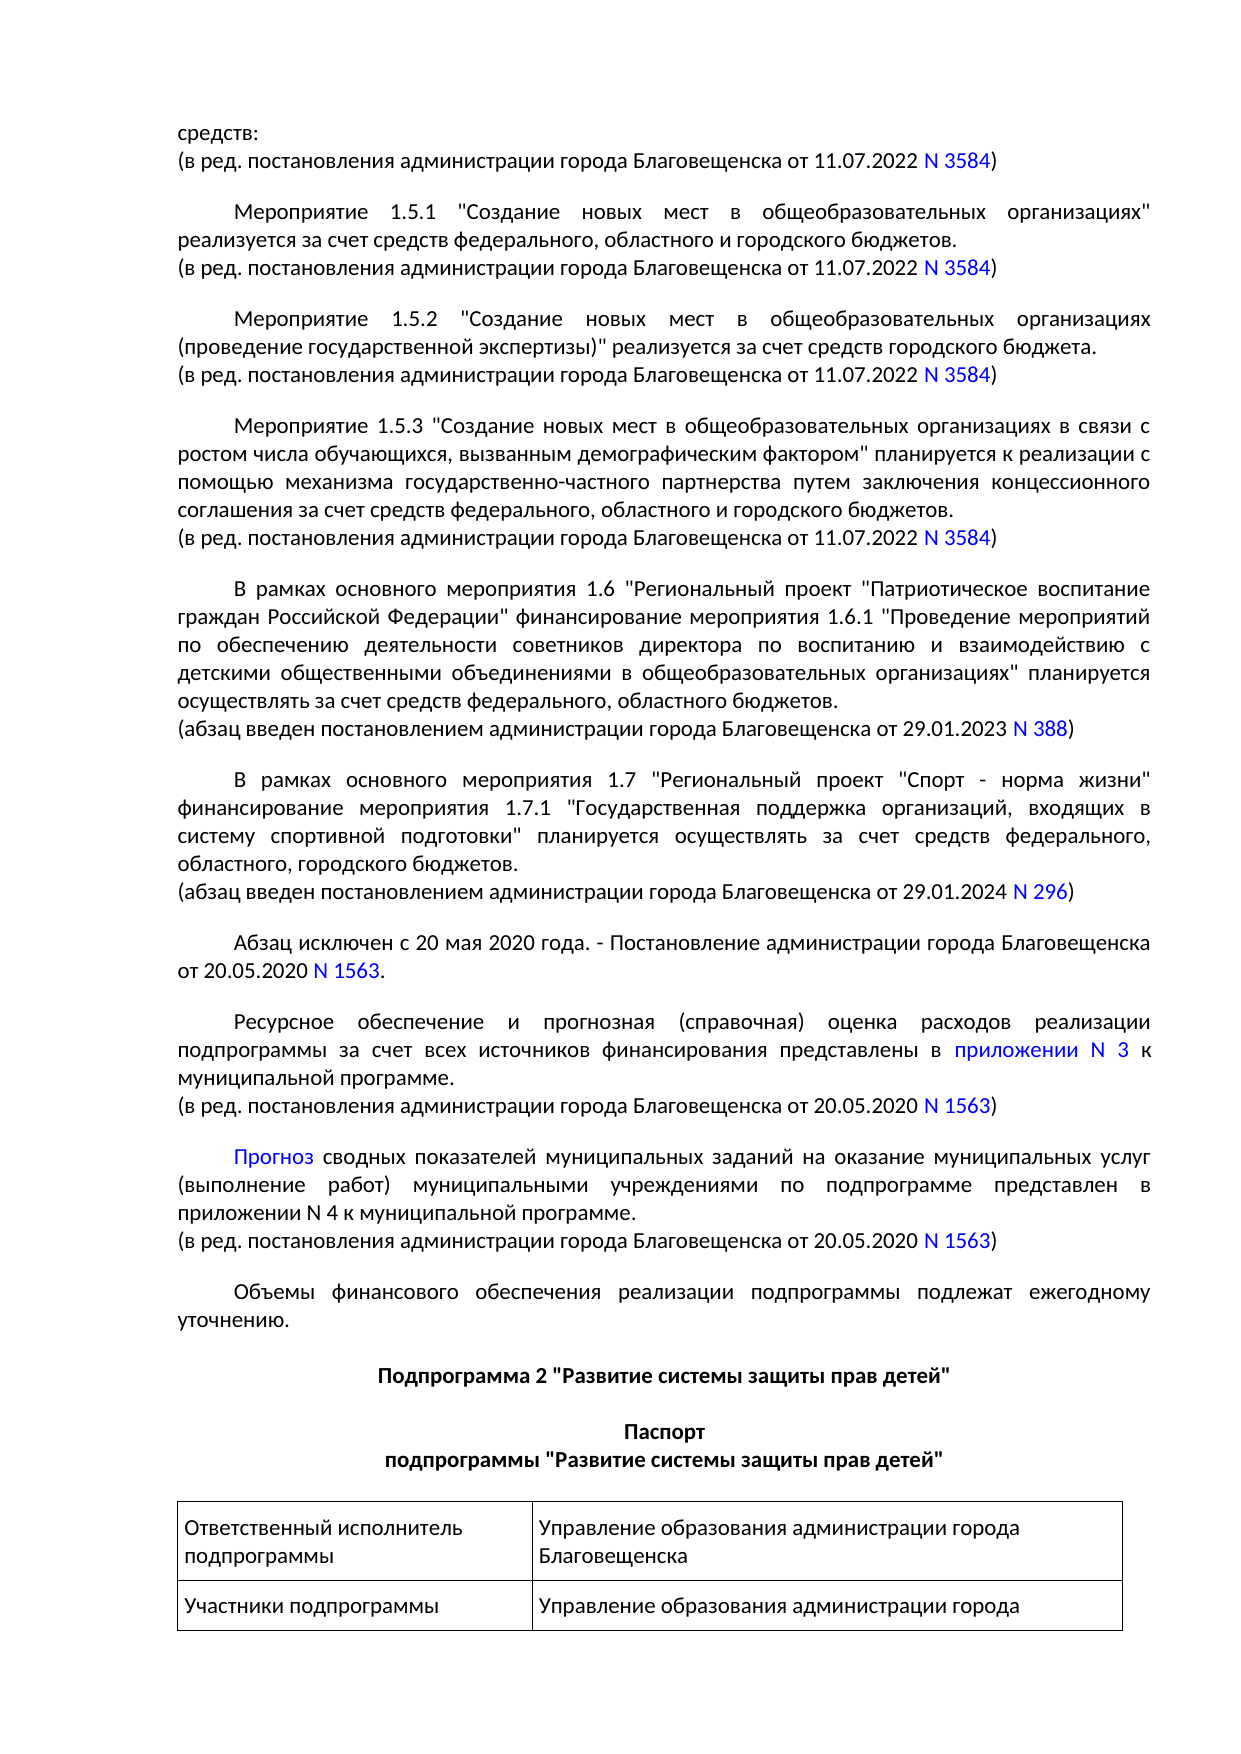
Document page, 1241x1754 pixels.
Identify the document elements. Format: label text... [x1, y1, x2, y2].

title Паспорт [177, 1417, 1152, 1445]
text (в ред. постановления администрации города Благовещенска от 11.07.2022 N 3584) [177, 523, 1152, 551]
text Прогноз сводных показателей муниципальных заданий на оказание муниципальных услуг (выполнение работ) муниципальными учреждениями по подпрограмме представлен в приложении N 4 к муниципальной программе. [177, 1142, 1152, 1226]
table_header Ответственный исполнитель подпрограммы [178, 1502, 532, 1579]
text В рамках основного мероприятия 1.6 "Региональный проект "Патриотическое воспитание граждан Российской Федерации" финансирование мероприятия 1.6.1 "Проведение мероприятий по обеспечению деятельности советников директора по воспитанию и взаимодействию с детскими общественными объединениями в общеобразовательных организациях" планируется осуществлять за счет средств федерального, областного бюджетов. [177, 574, 1152, 714]
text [177, 118, 1152, 146]
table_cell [178, 1581, 532, 1630]
title подпрограммы "Развитие системы защиты прав детей" [177, 1445, 1152, 1473]
text (в ред. постановления администрации города Благовещенска от 11.07.2022 N 3584) [177, 253, 1152, 281]
text Абзац исключен с 20 мая 2020 года. - Постановление администрации города Благовещенска от 20.05.2020 N 1563. [177, 928, 1152, 984]
text Мероприятие 1.5.3 "Создание новых мест в общеобразовательных организациях в связи с ростом числа обучающихся, вызванным демографическим фактором" планируется к реализации с помощью механизма государственно-частного партнерства путем заключения концессионного соглашения за счет средств федерального, областного и городского бюджетов. [177, 411, 1152, 523]
text (в ред. постановления администрации города Благовещенска от 20.05.2020 N 1563) [177, 1226, 1152, 1254]
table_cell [533, 1581, 1122, 1630]
table_header Управление образования администрации города Благовещенска [533, 1502, 1122, 1579]
text Ресурсное обеспечение и прогнозная (справочная) оценка расходов реализации подпрограммы за счет всех источников финансирования представлены в приложении N 3 к муниципальной программе. [177, 1007, 1152, 1091]
title Подпрограмма 2 "Развитие системы защиты прав детей" [177, 1361, 1152, 1389]
text (в ред. постановления администрации города Благовещенска от 11.07.2022 N 3584) [177, 146, 1152, 174]
text (в ред. постановления администрации города Благовещенска от 11.07.2022 N 3584) [177, 360, 1152, 388]
text (абзац введен постановлением администрации города Благовещенска от 29.01.2024 N 296) [177, 877, 1152, 905]
text (в ред. постановления администрации города Благовещенска от 20.05.2020 N 1563) [177, 1091, 1152, 1119]
text Мероприятие 1.5.1 "Создание новых мест в общеобразовательных организациях" реализуется за счет средств федерального, областного и городского бюджетов. [177, 197, 1152, 253]
text Мероприятие 1.5.2 "Создание новых мест в общеобразовательных организациях (проведение государственной экспертизы)" реализуется за счет средств городского бюджета. [177, 304, 1152, 360]
text В рамках основного мероприятия 1.7 "Региональный проект "Спорт - норма жизни" финансирование мероприятия 1.7.1 "Государственная поддержка организаций, входящих в систему спортивной подготовки" планируется осуществлять за счет средств федерального, областного, городского бюджетов. [177, 765, 1152, 877]
text Объемы финансового обеспечения реализации подпрограммы подлежат ежегодному уточнению. [177, 1277, 1152, 1333]
text (абзац введен постановлением администрации города Благовещенска от 29.01.2023 N 388) [177, 714, 1152, 742]
